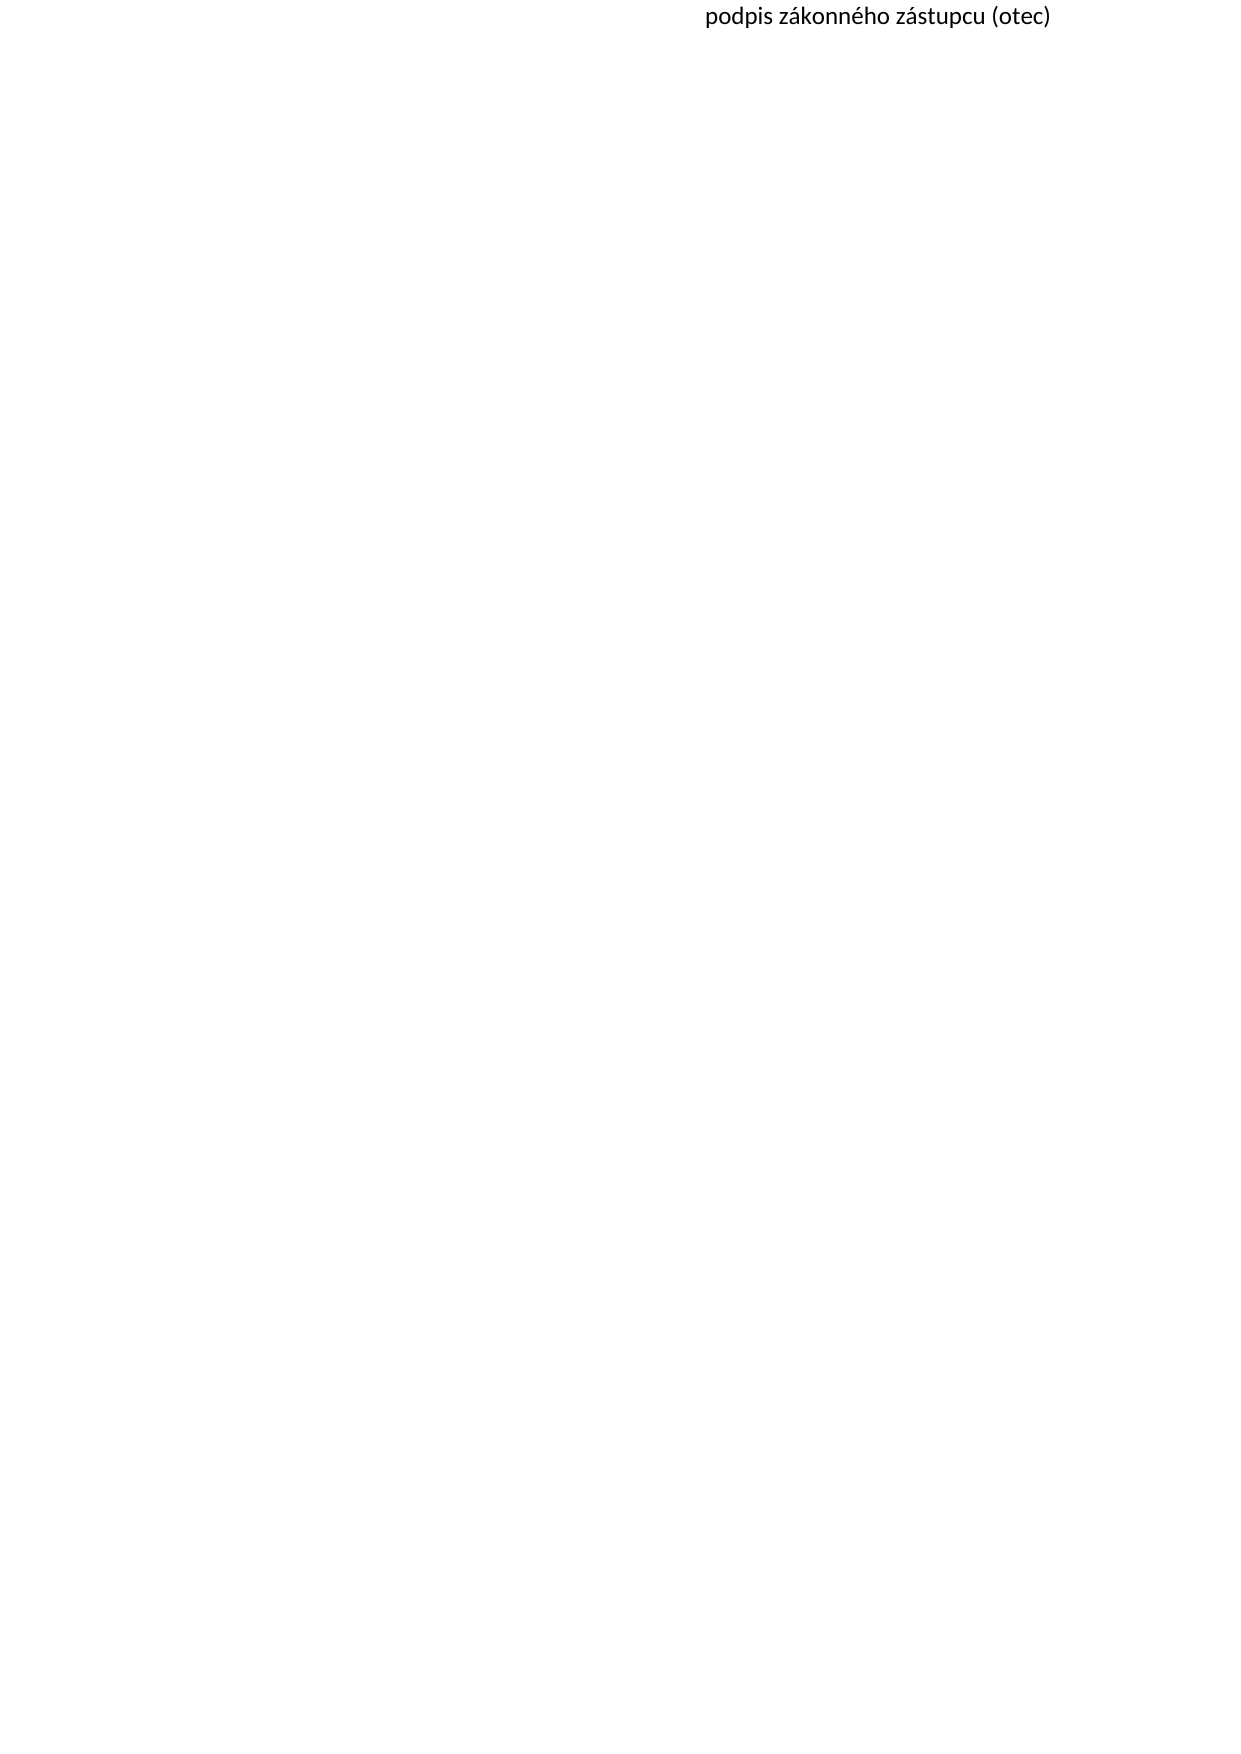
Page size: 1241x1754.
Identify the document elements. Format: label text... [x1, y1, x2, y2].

text podpis zákonného zástupcu (otec) [135, 0, 1164, 31]
